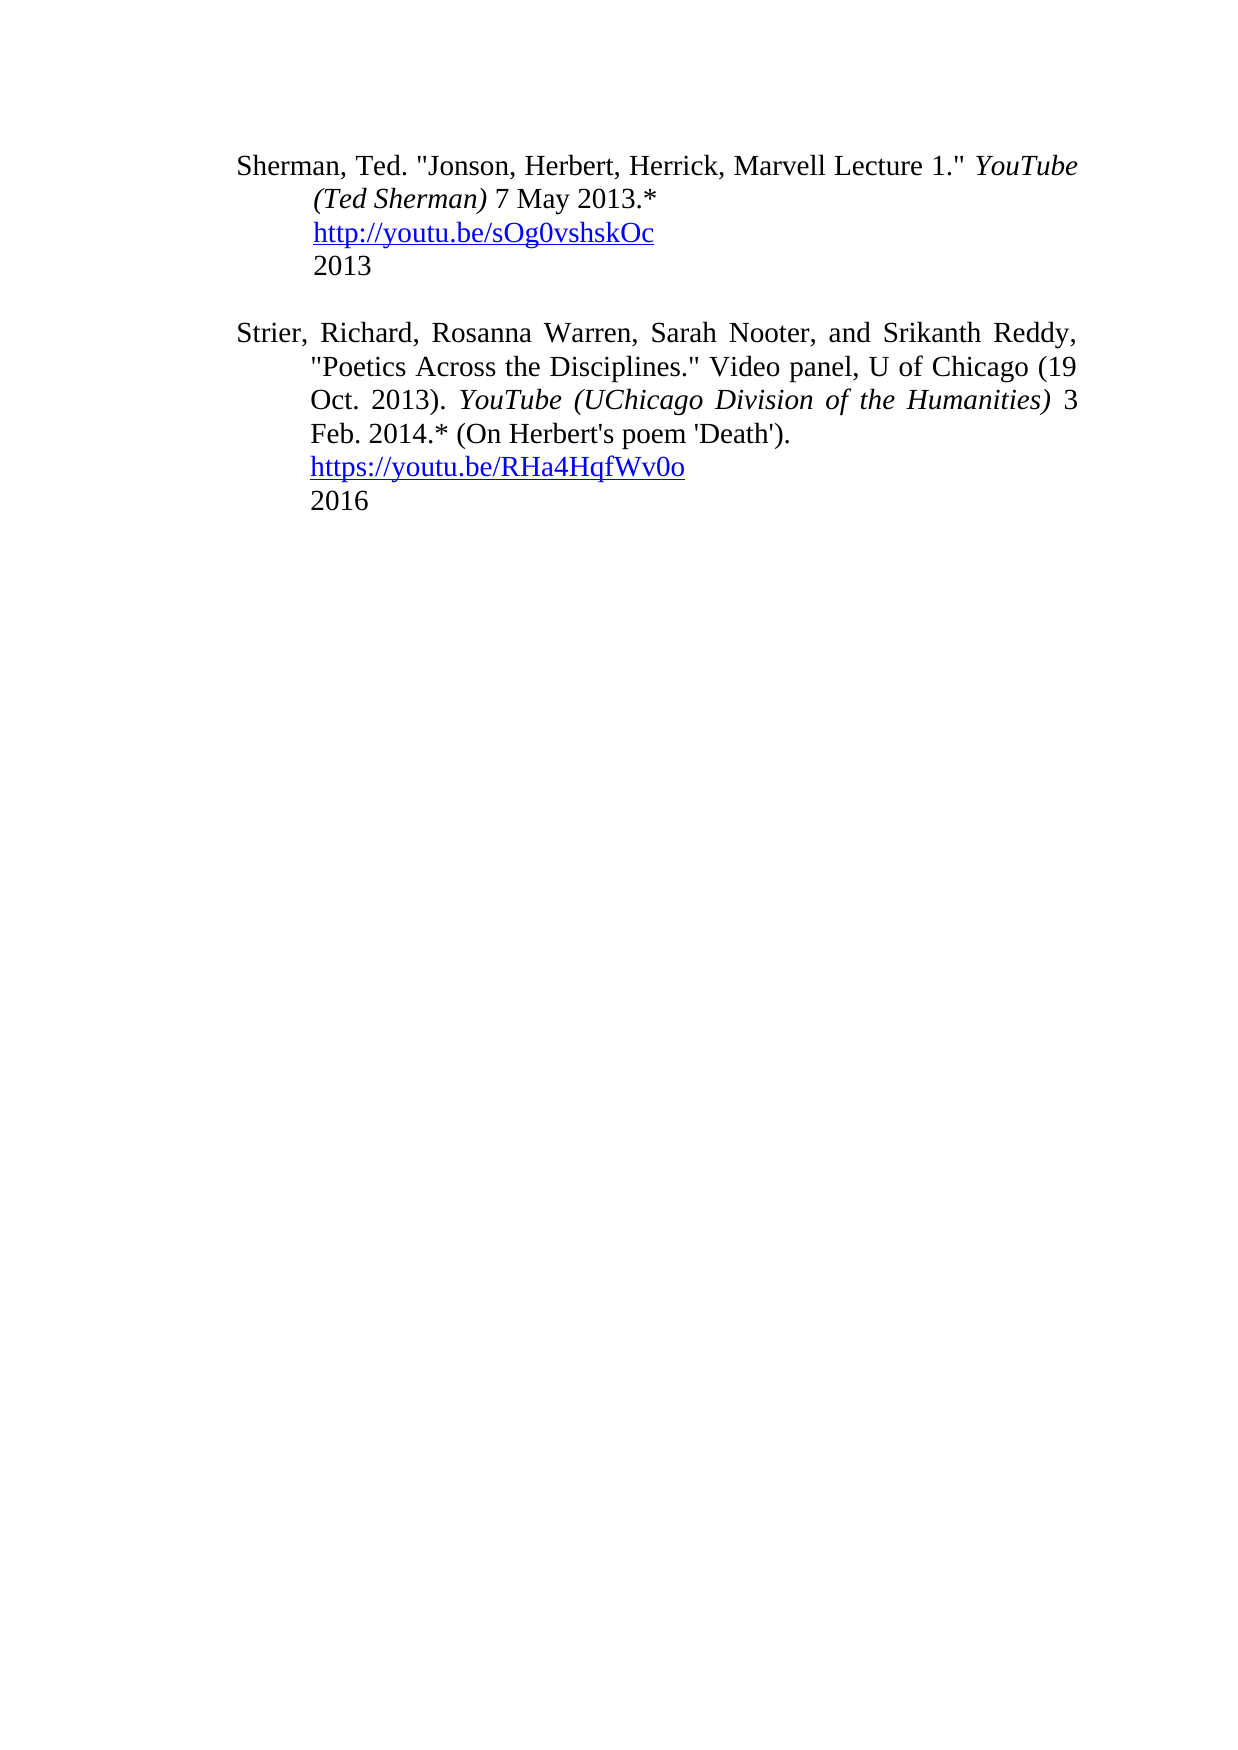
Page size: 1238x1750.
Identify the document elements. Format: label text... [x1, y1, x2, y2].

text http://youtu.be/sOg0vshskOc [236, 215, 1078, 248]
text Sherman, Ted. "Jonson, Herbert, Herrick, Marvell Lecture 1." YouTube (Ted Sherman) 7 May 2013.* [236, 148, 1078, 215]
text Strier, Richard, Rosanna Warren, Sarah Nooter, and Srikanth Reddy, "Poetics Across the Disciplines." Video panel, U of Chicago (19 Oct. 2013). YouTube (UChicago Division of the Humanities) 3 Feb. 2014.* (On Herbert's poem 'Death'). [236, 315, 1078, 449]
text 2013 [236, 248, 1078, 282]
text https://youtu.be/RHa4HqfWv0o [236, 449, 1078, 483]
text 2016 [236, 483, 1078, 517]
